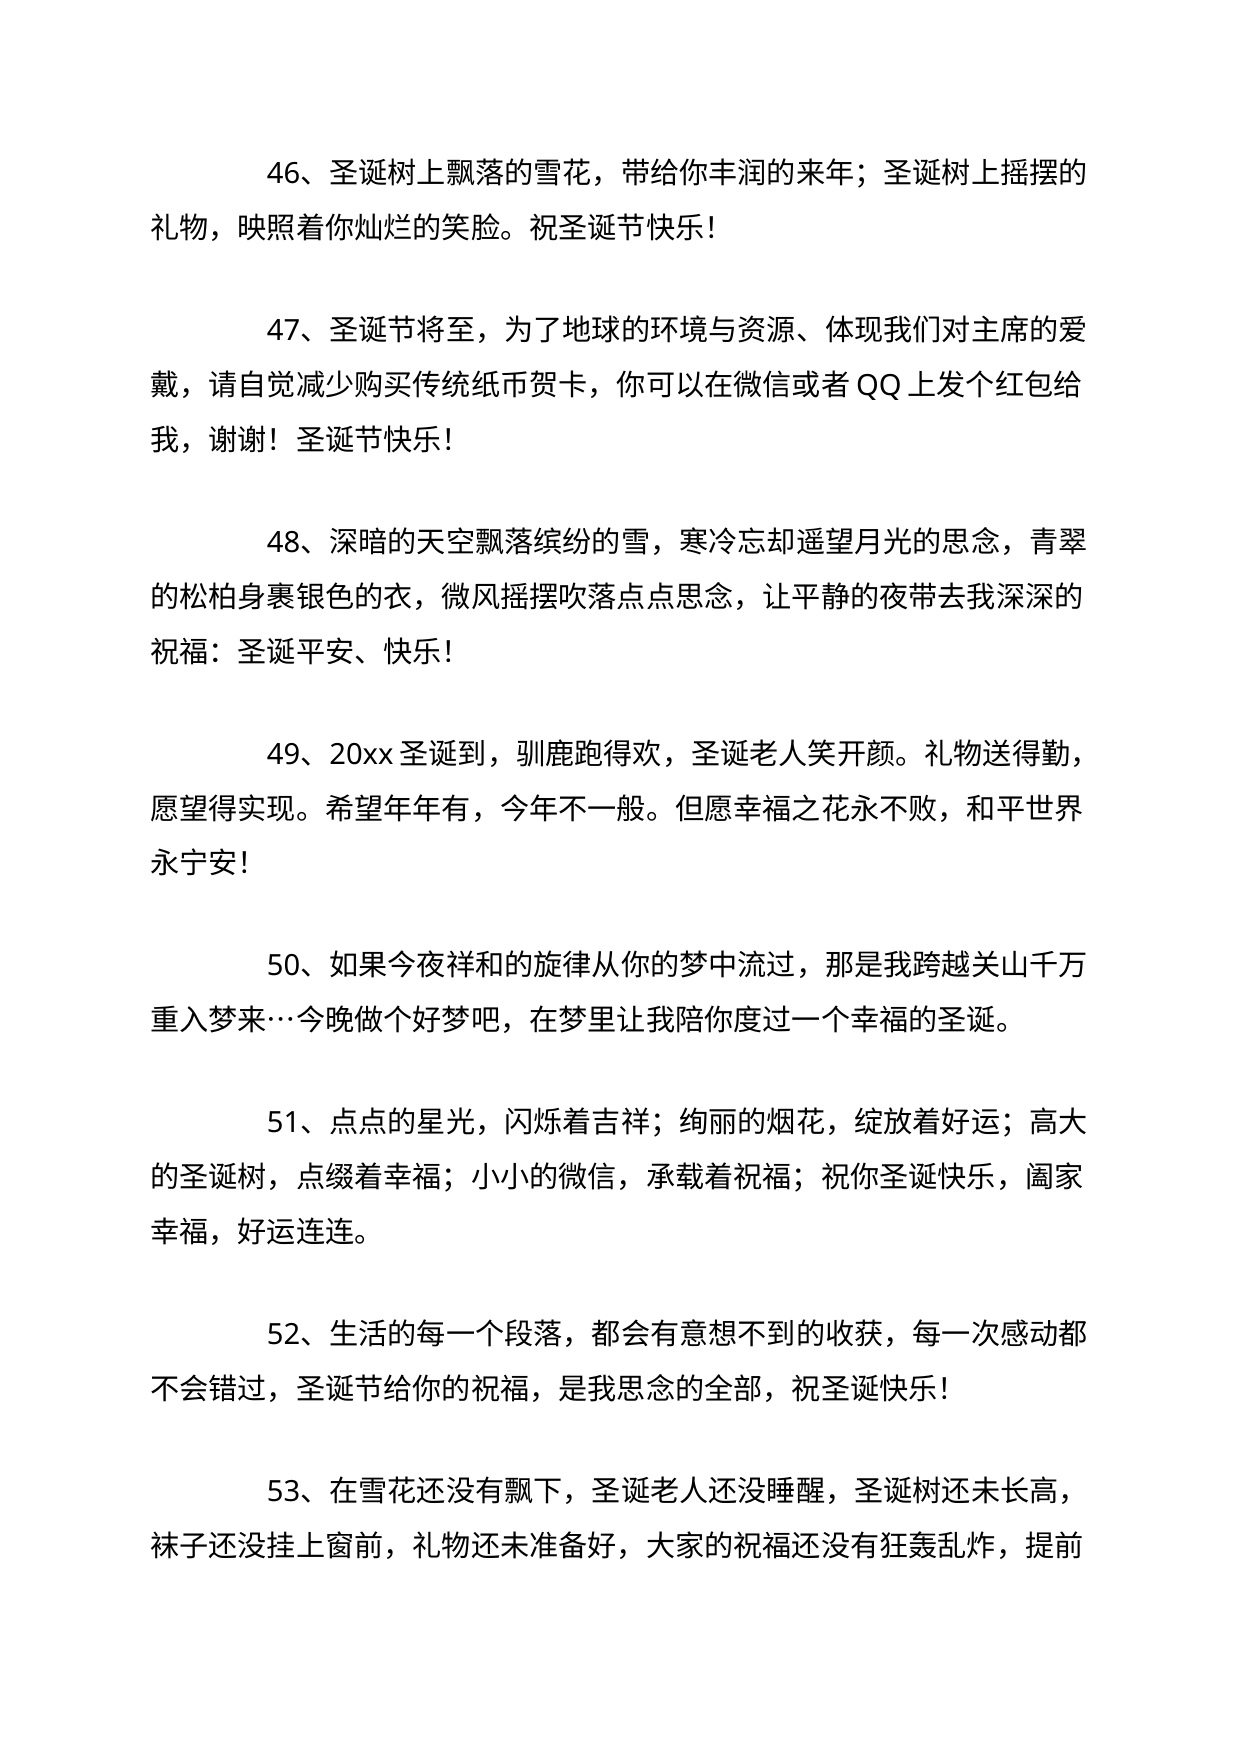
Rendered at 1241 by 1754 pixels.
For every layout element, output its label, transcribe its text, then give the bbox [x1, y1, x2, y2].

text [150, 1467, 1090, 1564]
text 48、深暗的天空飘落缤纷的雪，寒冷忘却遥望月光的思念，青翠的松柏身裹银色的衣，微风摇摆吹落点点思念，让平静的夜带去我深深的祝福：圣诞平安、快乐！ [150, 518, 1090, 671]
text 47、圣诞节将至，为了地球的环境与资源、体现我们对主席的爱戴，请自觉减少购买传统纸币贺卡，你可以在微信或者QQ上发个红包给我，谢谢！圣诞节快乐！ [150, 307, 1090, 459]
text 51、点点的星光，闪烁着吉祥；绚丽的烟花，绽放着好运；高大的圣诞树，点缀着幸福；小小的微信，承载着祝福；祝你圣诞快乐，阖家幸福，好运连连。 [150, 1099, 1090, 1251]
text 49、20xx圣诞到，驯鹿跑得欢，圣诞老人笑开颜。礼物送得勤，愿望得实现。希望年年有，今年不一般。但愿幸福之花永不败，和平世界永宁安！ [150, 730, 1090, 882]
text 52、生活的每一个段落，都会有意想不到的收获，每一次感动都不会错过，圣诞节给你的祝福，是我思念的全部，祝圣诞快乐！ [150, 1310, 1090, 1408]
text 50、如果今夜祥和的旋律从你的梦中流过，那是我跨越关山千万重入梦来…今晚做个好梦吧，在梦里让我陪你度过一个幸福的圣诞。 [150, 942, 1090, 1039]
text 46、圣诞树上飘落的雪花，带给你丰润的来年；圣诞树上摇摆的礼物，映照着你灿烂的笑脸。祝圣诞节快乐！ [150, 150, 1090, 247]
